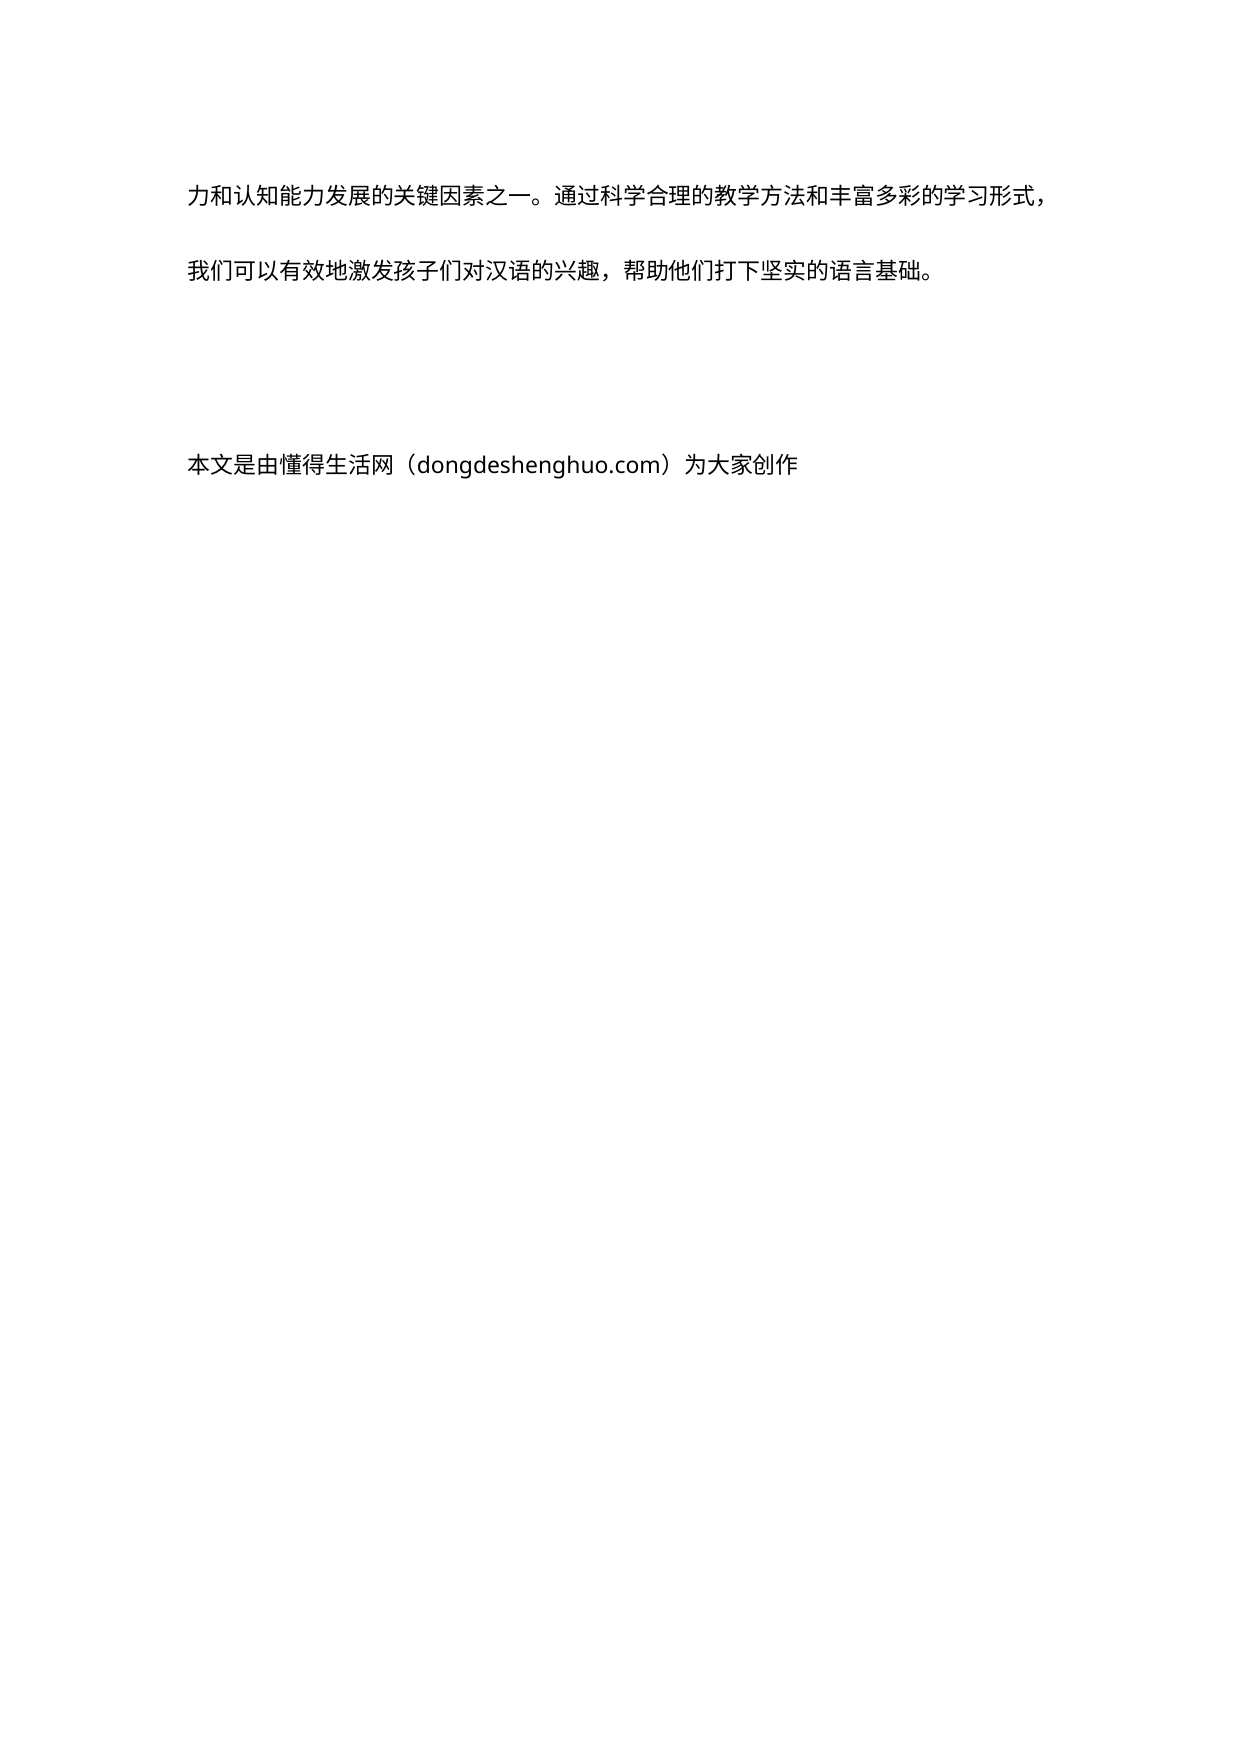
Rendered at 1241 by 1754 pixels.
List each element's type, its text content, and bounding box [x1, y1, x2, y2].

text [187, 162, 1053, 302]
text 本文是由懂得生活网（dongdeshenghuo.com）为大家创作 [187, 431, 1053, 496]
